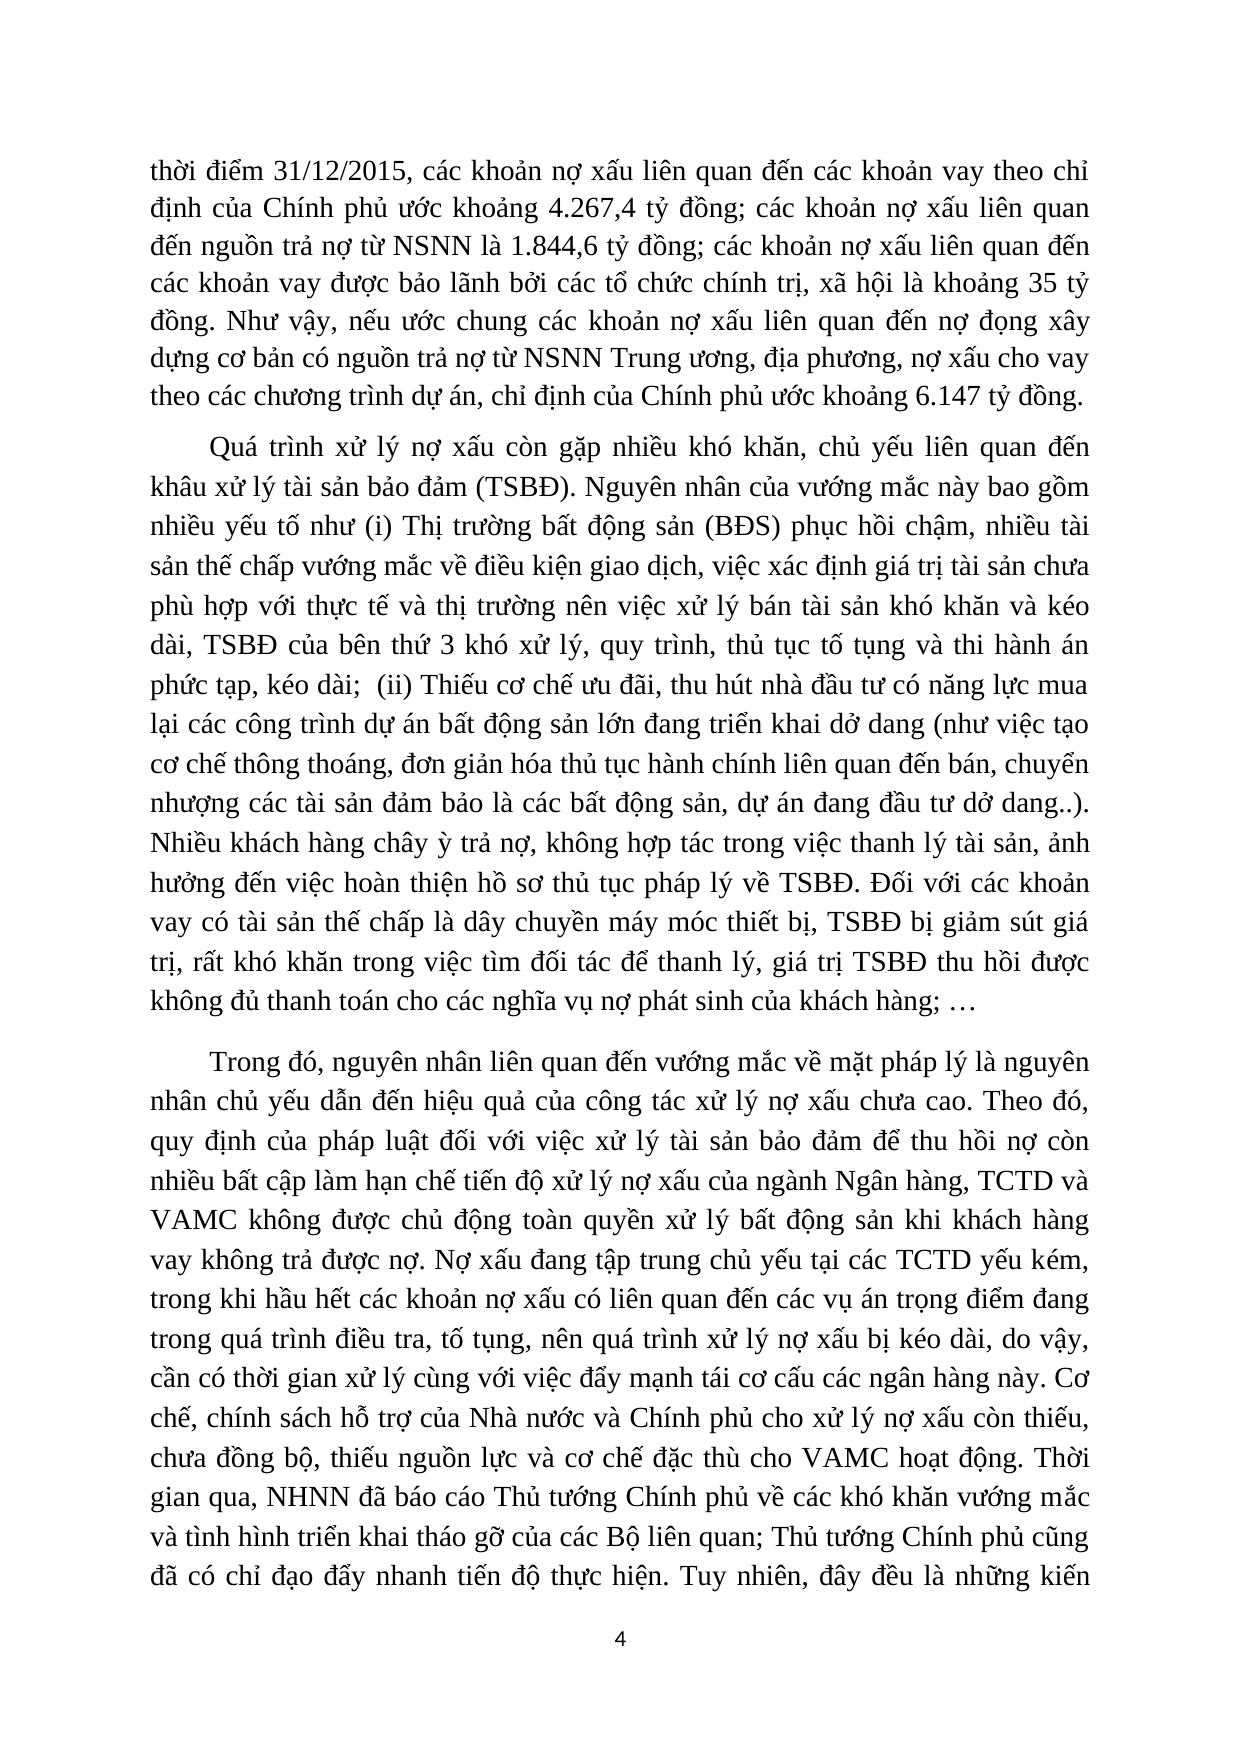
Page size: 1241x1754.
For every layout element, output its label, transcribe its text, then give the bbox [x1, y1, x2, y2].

text Quá trình xử lý nợ xấu còn gặp nhiều khó khăn, chủ yếu liên quan đến khâu xử lý tài sản bảo đảm (TSBĐ). Nguyên nhân của vướng mắc này bao gồm nhiều yếu tố như (i) Thị trường bất động sản (BĐS) phục hồi chậm, nhiều tài sản thế chấp vướng mắc về điều kiện giao dịch, việc xác định giá trị tài sản chưa phù hợp với thực tế và thị trường nên việc xử lý bán tài sản khó khăn và kéo dài, TSBĐ của bên thứ 3 khó xử lý, quy trình, thủ tục tố tụng và thi hành án phức tạp, kéo dài; (ii) Thiếu cơ chế ưu đãi, thu hút nhà đầu tư có năng lực mua lại các công trình dự án bất động sản lớn đang triển khai dở dang (như việc tạo cơ chế thông thoáng, đơn giản hóa thủ tục hành chính liên quan đến bán, chuyển nhượng các tài sản đảm bảo là các bất động sản, dự án đang đầu tư dở dang..). Nhiều khách hàng chây ỳ trả nợ, không hợp tác trong việc thanh lý tài sản, ảnh hưởng đến việc hoàn thiện hồ sơ thủ tục pháp lý về TSBĐ. Đối với các khoản vay có tài sản thế chấp là dây chuyền máy móc thiết bị, TSBĐ bị giảm sút giá trị, rất khó khăn trong việc tìm đối tác để thanh lý, giá trị TSBĐ thu hồi được không đủ thanh toán cho các nghĩa vụ nợ phát sinh của khách hàng; … [150, 425, 1090, 1019]
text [150, 150, 1090, 412]
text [150, 1039, 1090, 1594]
